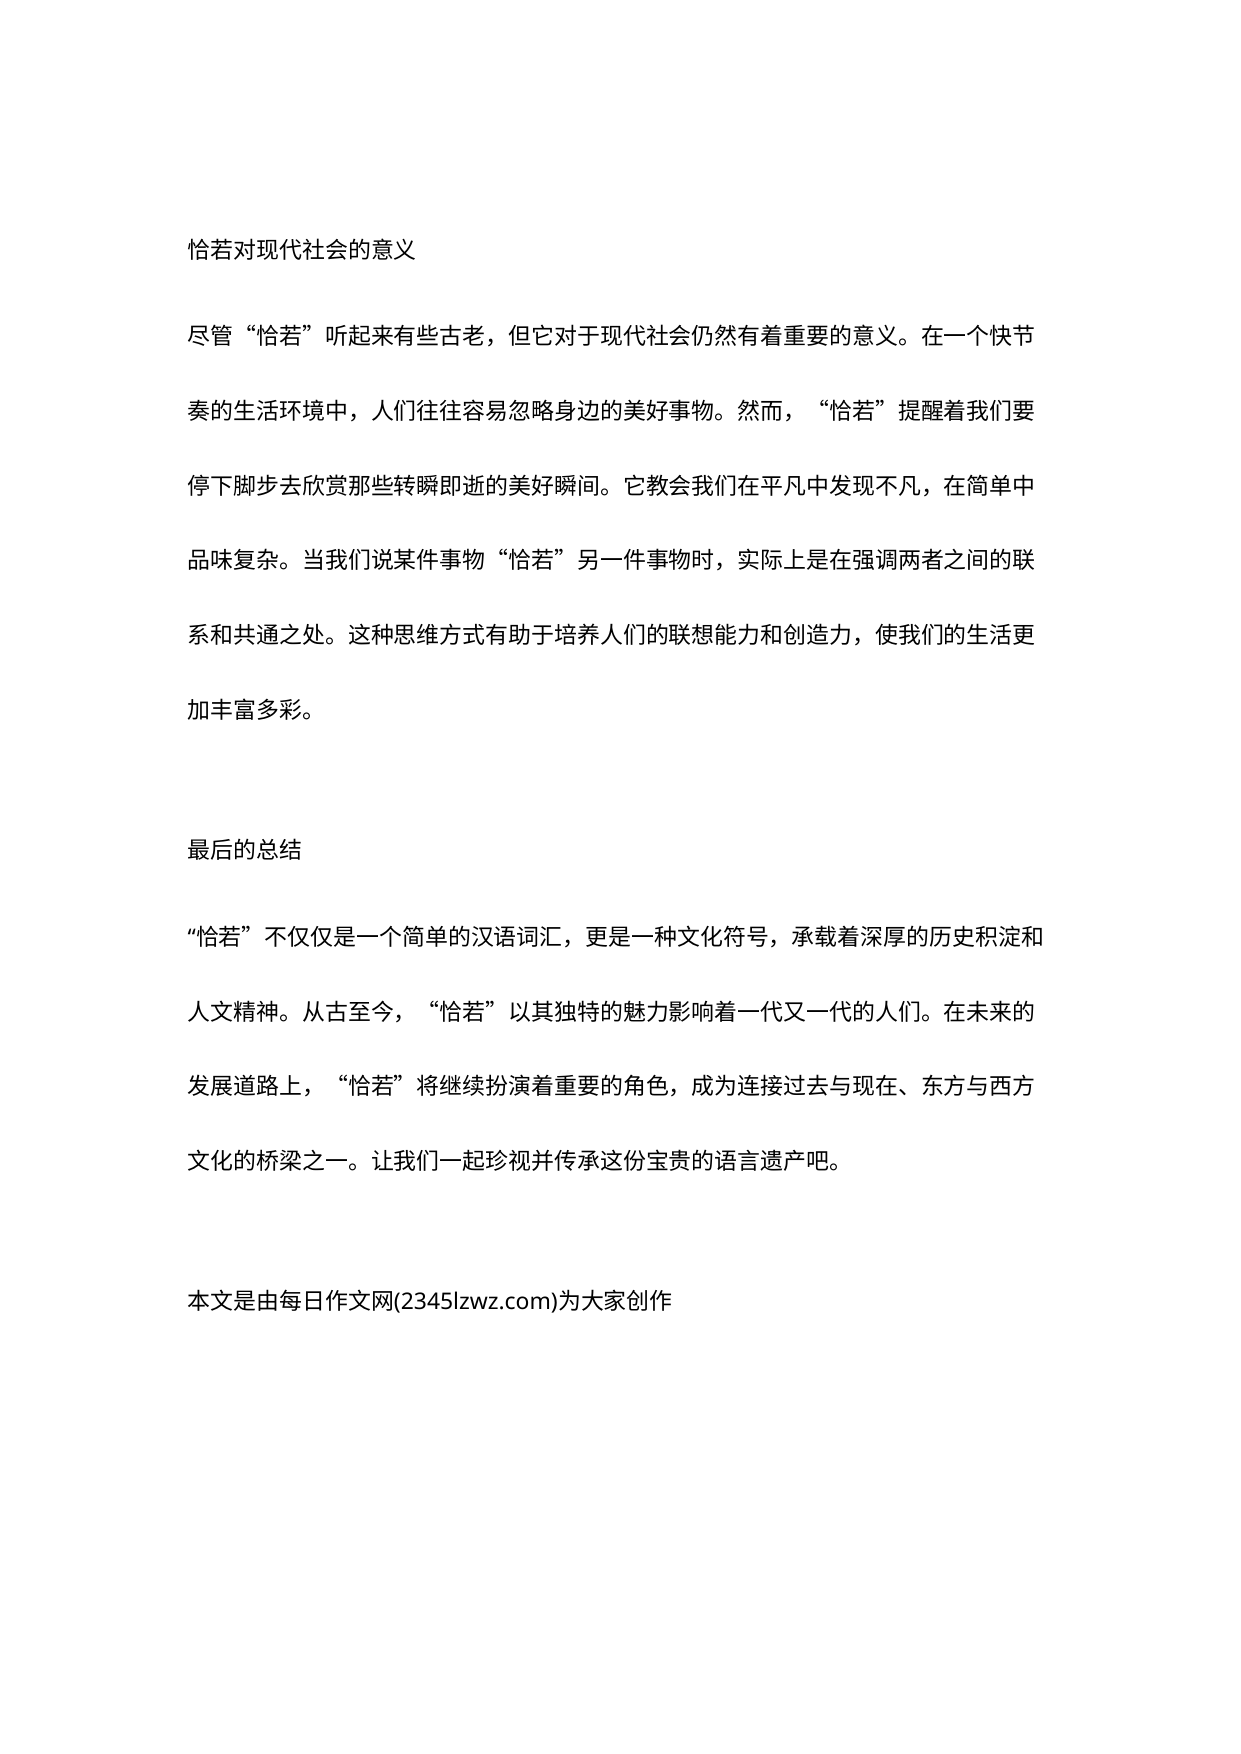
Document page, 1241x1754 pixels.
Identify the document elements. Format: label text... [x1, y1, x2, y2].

text 恰若对现代社会的意义 [187, 216, 1053, 281]
text 尽管“恰若”听起来有些古老，但它对于现代社会仍然有着重要的意义。在一个快节奏的生活环境中，人们往往容易忽略身边的美好事物。然而，“恰若”提醒着我们要停下脚步去欣赏那些转瞬即逝的美好瞬间。它教会我们在平凡中发现不凡，在简单中品味复杂。当我们说某件事物“恰若”另一件事物时，实际上是在强调两者之间的联系和共通之处。这种思维方式有助于培养人们的联想能力和创造力，使我们的生活更加丰富多彩。 [187, 302, 1053, 741]
text 本文是由每日作文网(2345lzwz.com)为大家创作 [187, 1267, 1053, 1332]
text 最后的总结 [187, 816, 1053, 881]
text “恰若”不仅仅是一个简单的汉语词汇，更是一种文化符号，承载着深厚的历史积淀和人文精神。从古至今，“恰若”以其独特的魅力影响着一代又一代的人们。在未来的发展道路上，“恰若”将继续扮演着重要的角色，成为连接过去与现在、东方与西方文化的桥梁之一。让我们一起珍视并传承这份宝贵的语言遗产吧。 [187, 903, 1053, 1192]
